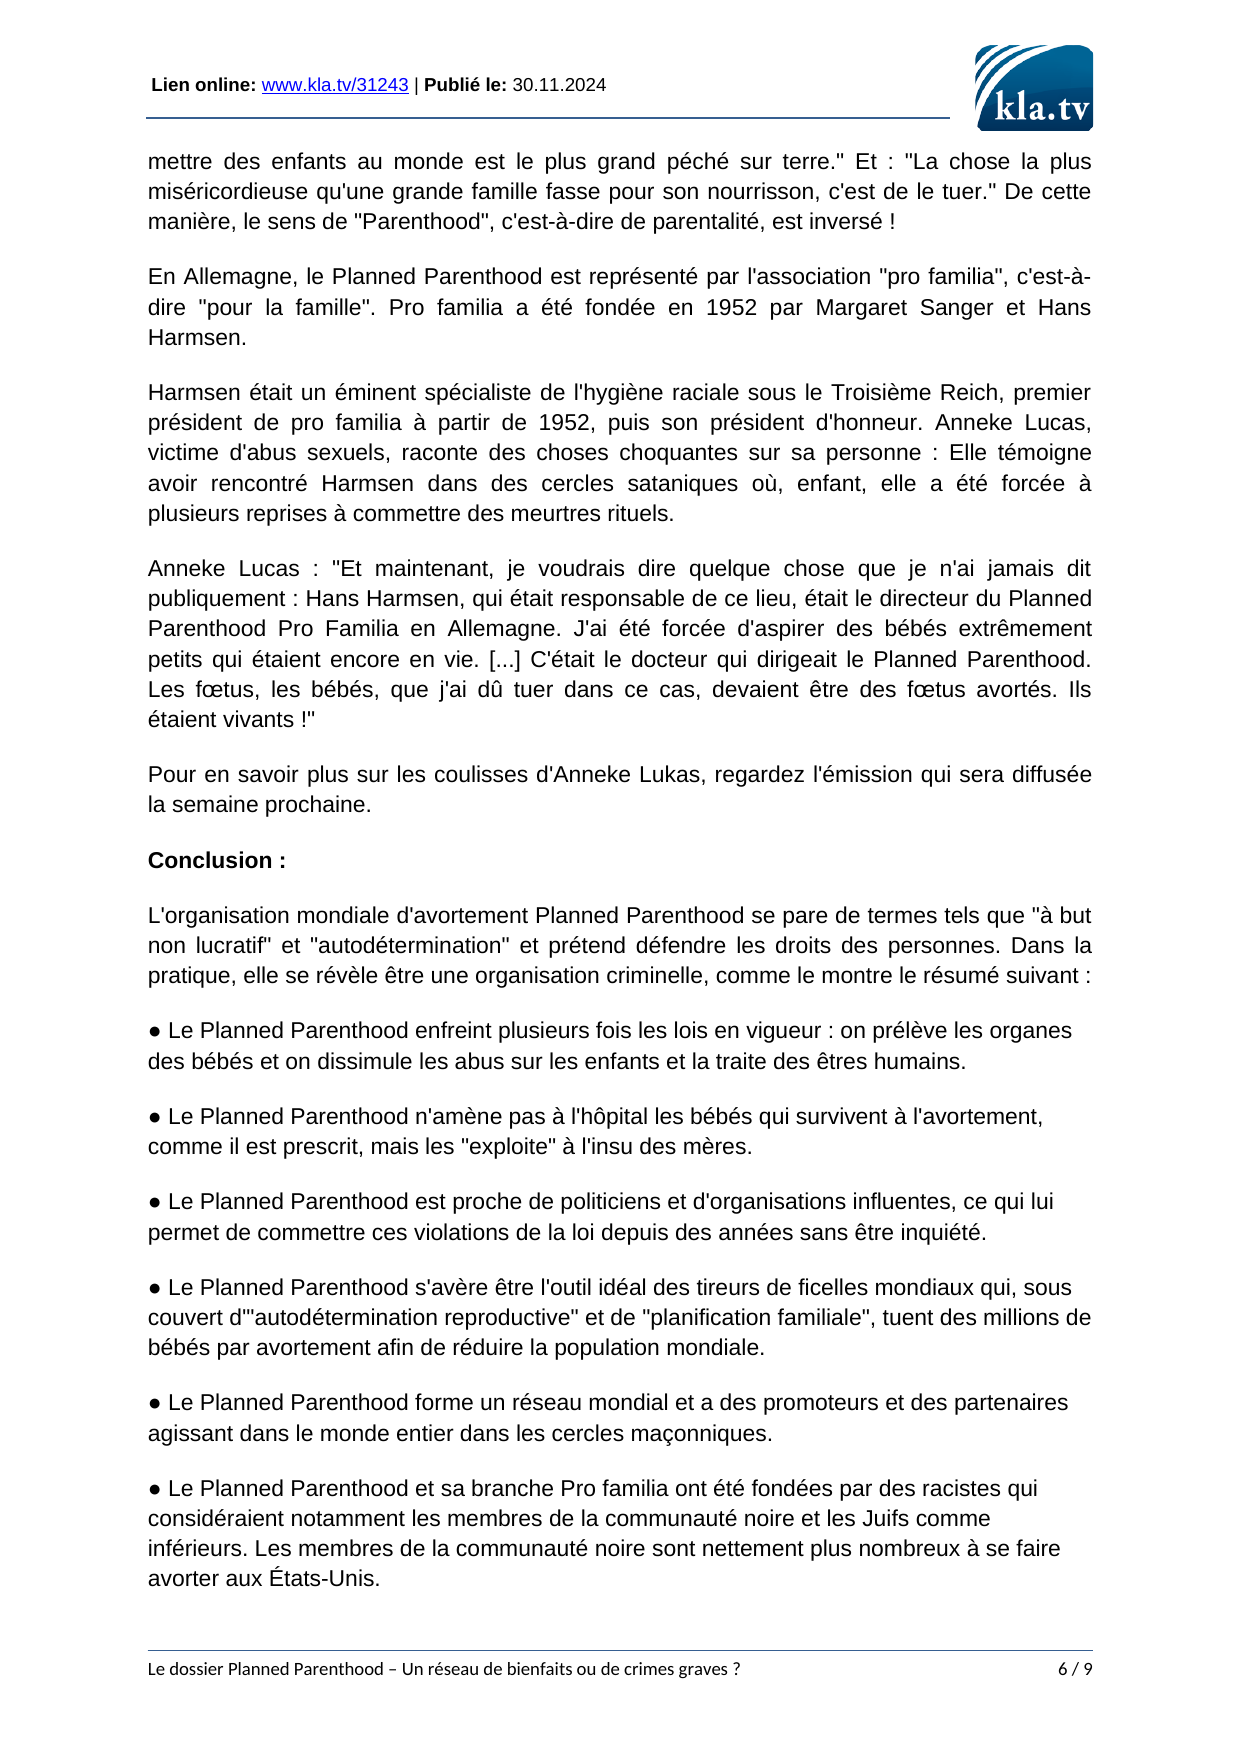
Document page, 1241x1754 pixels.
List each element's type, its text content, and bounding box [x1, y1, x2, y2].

text ● Le Planned Parenthood s'avère être l'outil idéal des tireurs de ficelles mondiaux qui, sous couvert d'"autodétermination reproductive" et de "planification familiale", tuent des millions de bébés par avortement afin de réduire la population mondiale. [148, 1274, 1093, 1360]
text Pour en savoir plus sur les coulisses d'Anneke Lukas, regardez l'émission qui sera diffusée la semaine prochaine. [148, 761, 1093, 818]
text ● Le Planned Parenthood et sa branche Pro familia ont été fondées par des racistes qui considéraient notamment les membres de la communauté noire et les Juifs comme inférieurs. Les membres de la communauté noire sont nettement plus nombreux à se faire avorter aux États-Unis. [148, 1475, 1093, 1592]
text ● Le Planned Parenthood n'amène pas à l'hôpital les bébés qui survivent à l'avortement, comme il est prescrit, mais les "exploite" à l'insu des mères. [148, 1103, 1093, 1159]
text Anneke Lucas : "Et maintenant, je voudrais dire quelque chose que je n'ai jamais dit publiquement : Hans Harmsen, qui était responsable de ce lieu, était le directeur du Planned Parenthood Pro Familia en Allemagne. J'ai été forcée d'aspirer des bébés extrêmement petits qui étaient encore en vie. [...] C'était le docteur qui dirigeait le Planned Parenthood. Les fœtus, les bébés, que j'ai dû tuer dans ce cas, devaient être des fœtus avortés. Ils étaient vivants !" [148, 555, 1093, 732]
text En Allemagne, le Planned Parenthood est représenté par l'association "pro familia", c'est-à-dire "pour la famille". Pro familia a été fondée en 1952 par Margaret Sanger et Hans Harmsen. [148, 263, 1093, 350]
text Harmsen était un éminent spécialiste de l'hygiène raciale sous le Troisième Reich, premier président de pro familia à partir de 1952, puis son président d'honneur. Anneke Lucas, victime d'abus sexuels, raconte des choses choquantes sur sa personne : Elle témoigne avoir rencontré Harmsen dans des cercles sataniques où, enfant, elle a été forcée à plusieurs reprises à commettre des meurtres rituels. [148, 379, 1093, 526]
text ● Le Planned Parenthood est proche de politiciens et d'organisations influentes, ce qui lui permet de commettre ces violations de la loi depuis des années sans être inquiété. [148, 1188, 1093, 1245]
text ● Le Planned Parenthood forme un réseau mondial et a des promoteurs et des partenaires agissant dans le monde entier dans les cercles maçonniques. [148, 1389, 1093, 1446]
text Conclusion : [148, 847, 1093, 873]
text L'organisation mondiale d'avortement Planned Parenthood se pare de termes tels que "à but non lucratif" et "autodétermination" et prétend défendre les droits des personnes. Dans la pratique, elle se révèle être une organisation criminelle, comme le montre le résumé suivant : [148, 902, 1093, 988]
text ● Le Planned Parenthood enfreint plusieurs fois les lois en vigueur : on prélève les organes des bébés et on dissimule les abus sur les enfants et la traite des êtres humains. [148, 1017, 1093, 1074]
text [148, 148, 1093, 234]
